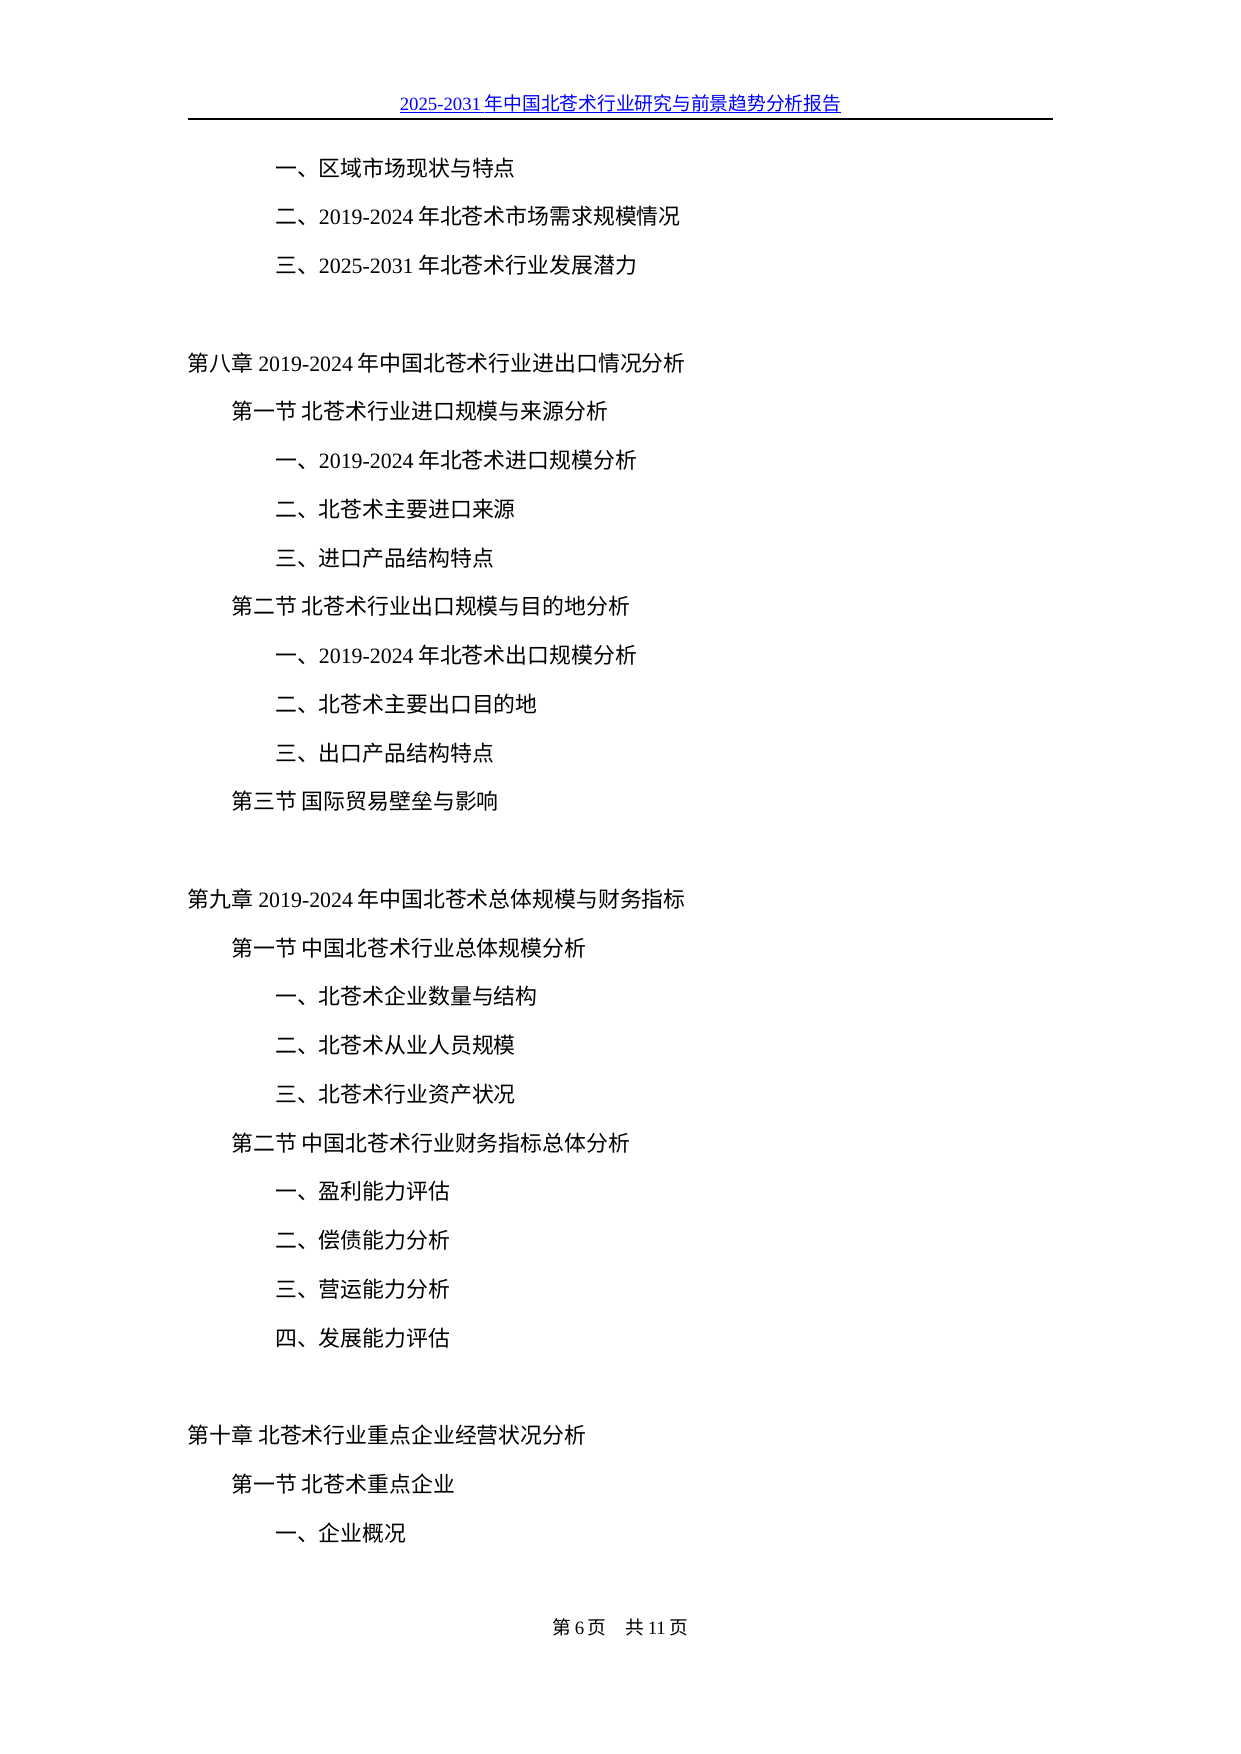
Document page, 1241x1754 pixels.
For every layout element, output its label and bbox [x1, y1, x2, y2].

text [187, 150, 1053, 1548]
